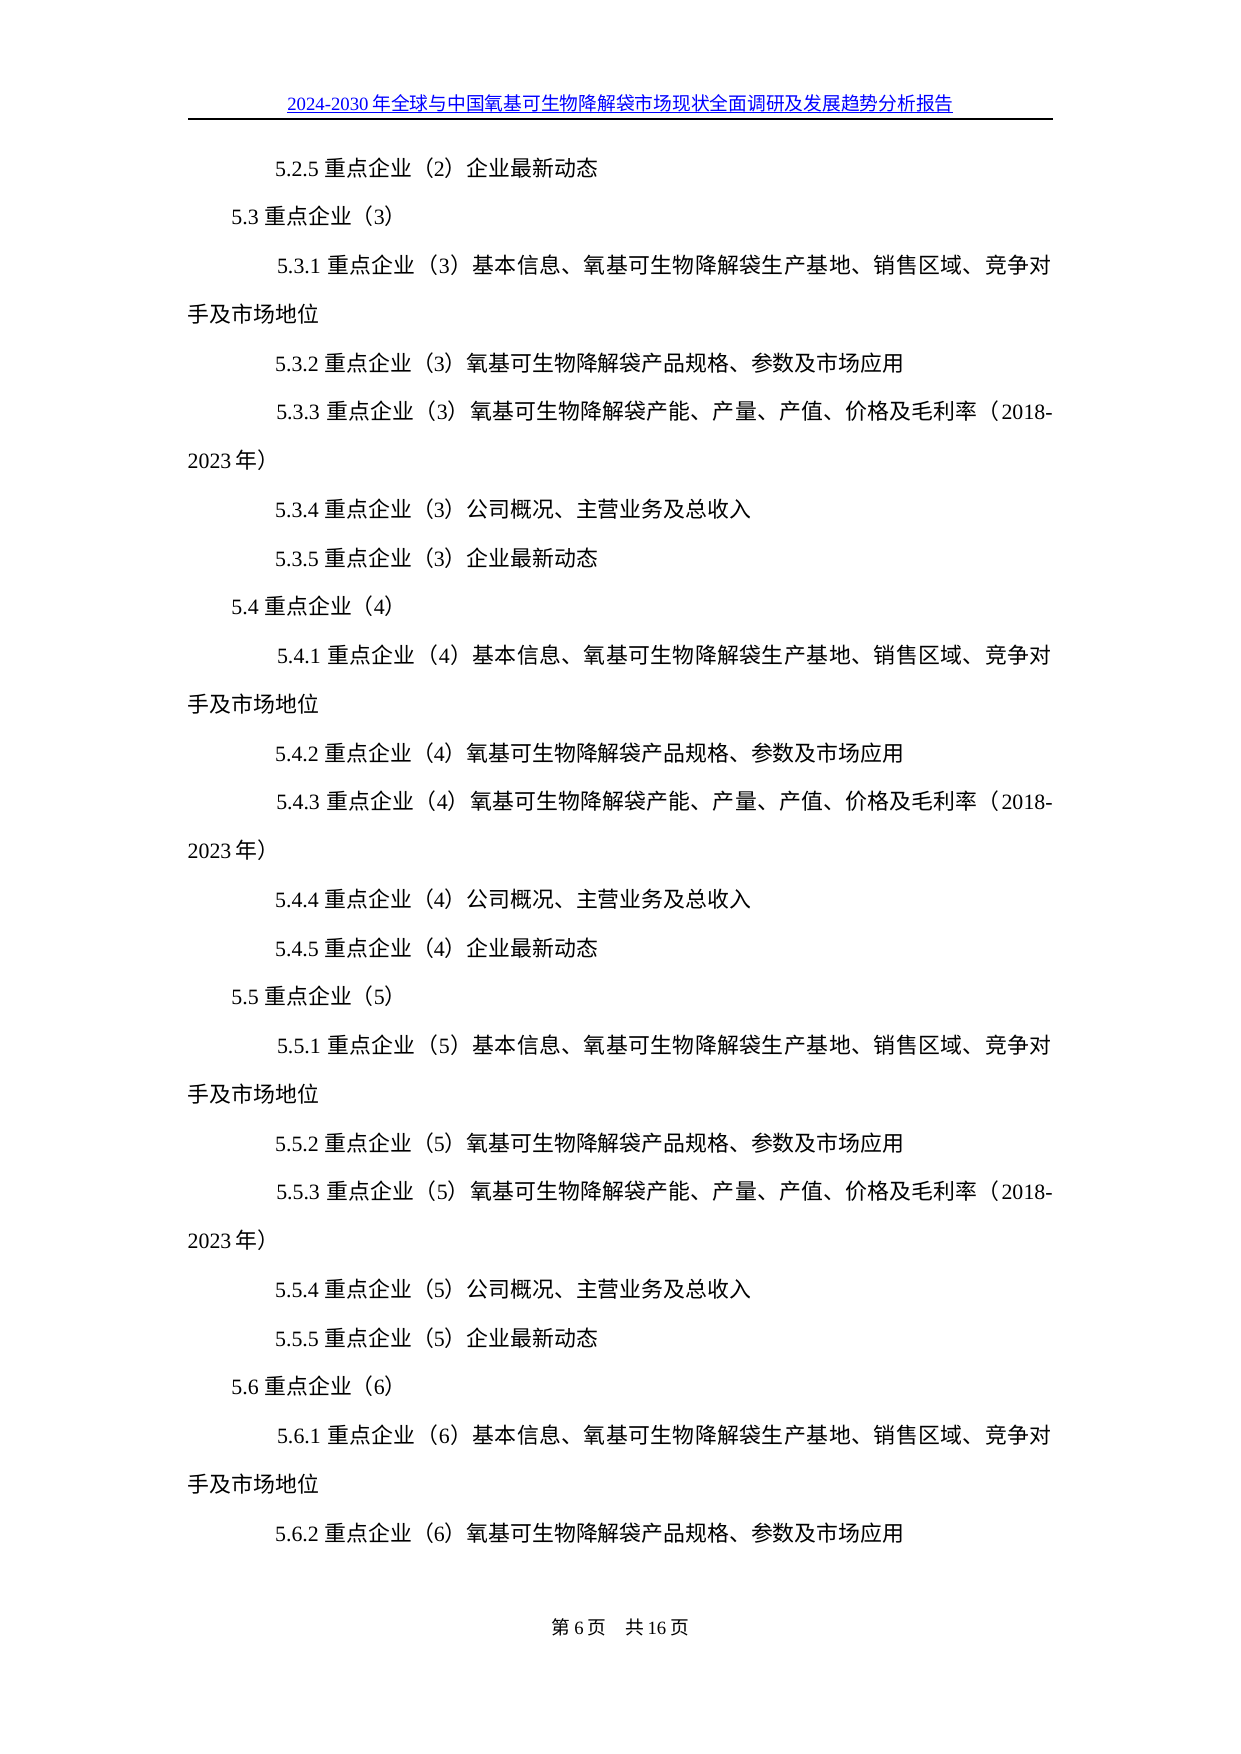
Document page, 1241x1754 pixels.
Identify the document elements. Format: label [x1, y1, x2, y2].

text [187, 150, 1053, 1548]
